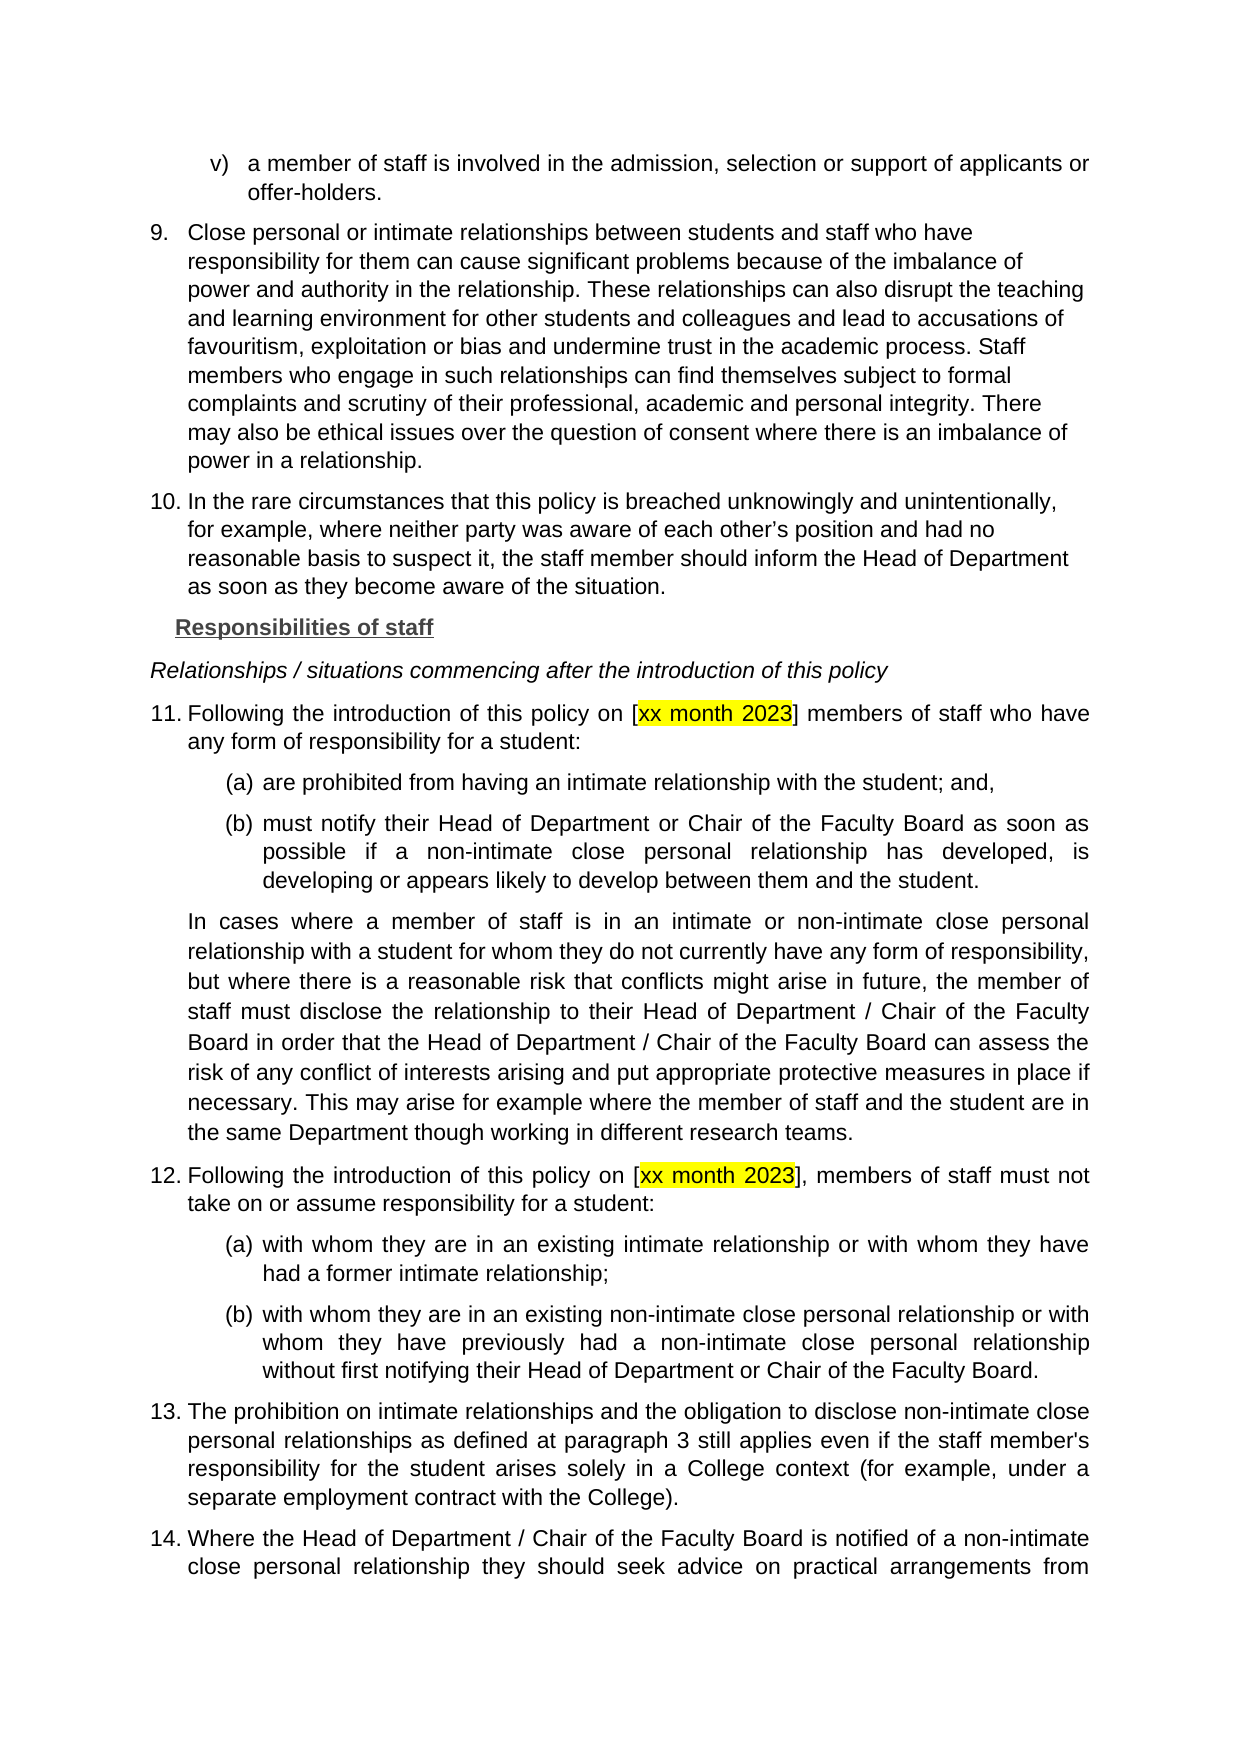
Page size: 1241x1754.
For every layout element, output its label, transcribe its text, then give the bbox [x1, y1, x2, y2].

text Responsibilities of staff [175, 614, 1065, 640]
list Following the introduction of this policy on [xx month 2023], members of staff must not take on or assume responsibility for a student: [150, 1162, 1090, 1217]
text In cases where a member of staff is in an intimate or non-intimate close personal relationship with a student for whom they do not currently have any form of responsibility, but where there is a reasonable risk that conflicts might arise in future, the member of staff must disclose the relationship to their Head of Department / Chair of the Faculty Board in order that the Head of Department / Chair of the Faculty Board can assess the risk of any conflict of interests arising and put appropriate protective measures in place if necessary. This may arise for example where the member of staff and the student are in the same Department though working in different research teams. [187, 908, 1090, 1145]
list are prohibited from having an intimate relationship with the student; and, [225, 769, 1090, 795]
list Following the introduction of this policy on [xx month 2023] members of staff who have any form of responsibility for a student: [150, 699, 1090, 754]
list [150, 1524, 1090, 1579]
list a member of staff is involved in the admission, selection or support of applicants or offer-holders. [210, 150, 1090, 205]
list with whom they are in an existing intimate relationship or with whom they have had a former intimate relationship; [225, 1231, 1090, 1286]
list In the rare circumstances that this policy is breached unknowingly and unintentionally, for example, where neither party was aware of each other’s position and had no reasonable basis to suspect it, the staff member should inform the Head of Department as soon as they become aware of the situation. [150, 488, 1090, 599]
list The prohibition on intimate relationships and the obligation to disclose non-intimate close personal relationships as defined at paragraph 3 still applies even if the staff member's responsibility for the student arises solely in a College context (for example, under a separate employment contract with the College). [150, 1398, 1090, 1510]
list must notify their Head of Department or Chair of the Faculty Board as soon as possible if a non-intimate close personal relationship has developed, is developing or appears likely to develop between them and the student. [225, 810, 1090, 893]
text Relationships / situations commencing after the introduction of this policy [150, 657, 1090, 683]
list Close personal or intimate relationships between students and staff who have responsibility for them can cause significant problems because of the imbalance of power and authority in the relationship. These relationships can also disrupt the teaching and learning environment for other students and colleagues and lead to accusations of favouritism, exploitation or bias and undermine trust in the academic process. Staff members who engage in such relationships can find themselves subject to formal complaints and scrutiny of their professional, academic and personal integrity. There may also be ethical issues over the question of consent where there is an imbalance of power in a relationship. [150, 219, 1090, 473]
list with whom they are in an existing non-intimate close personal relationship or with whom they have previously had a non-intimate close personal relationship without first notifying their Head of Department or Chair of the Faculty Board. [225, 1301, 1090, 1384]
